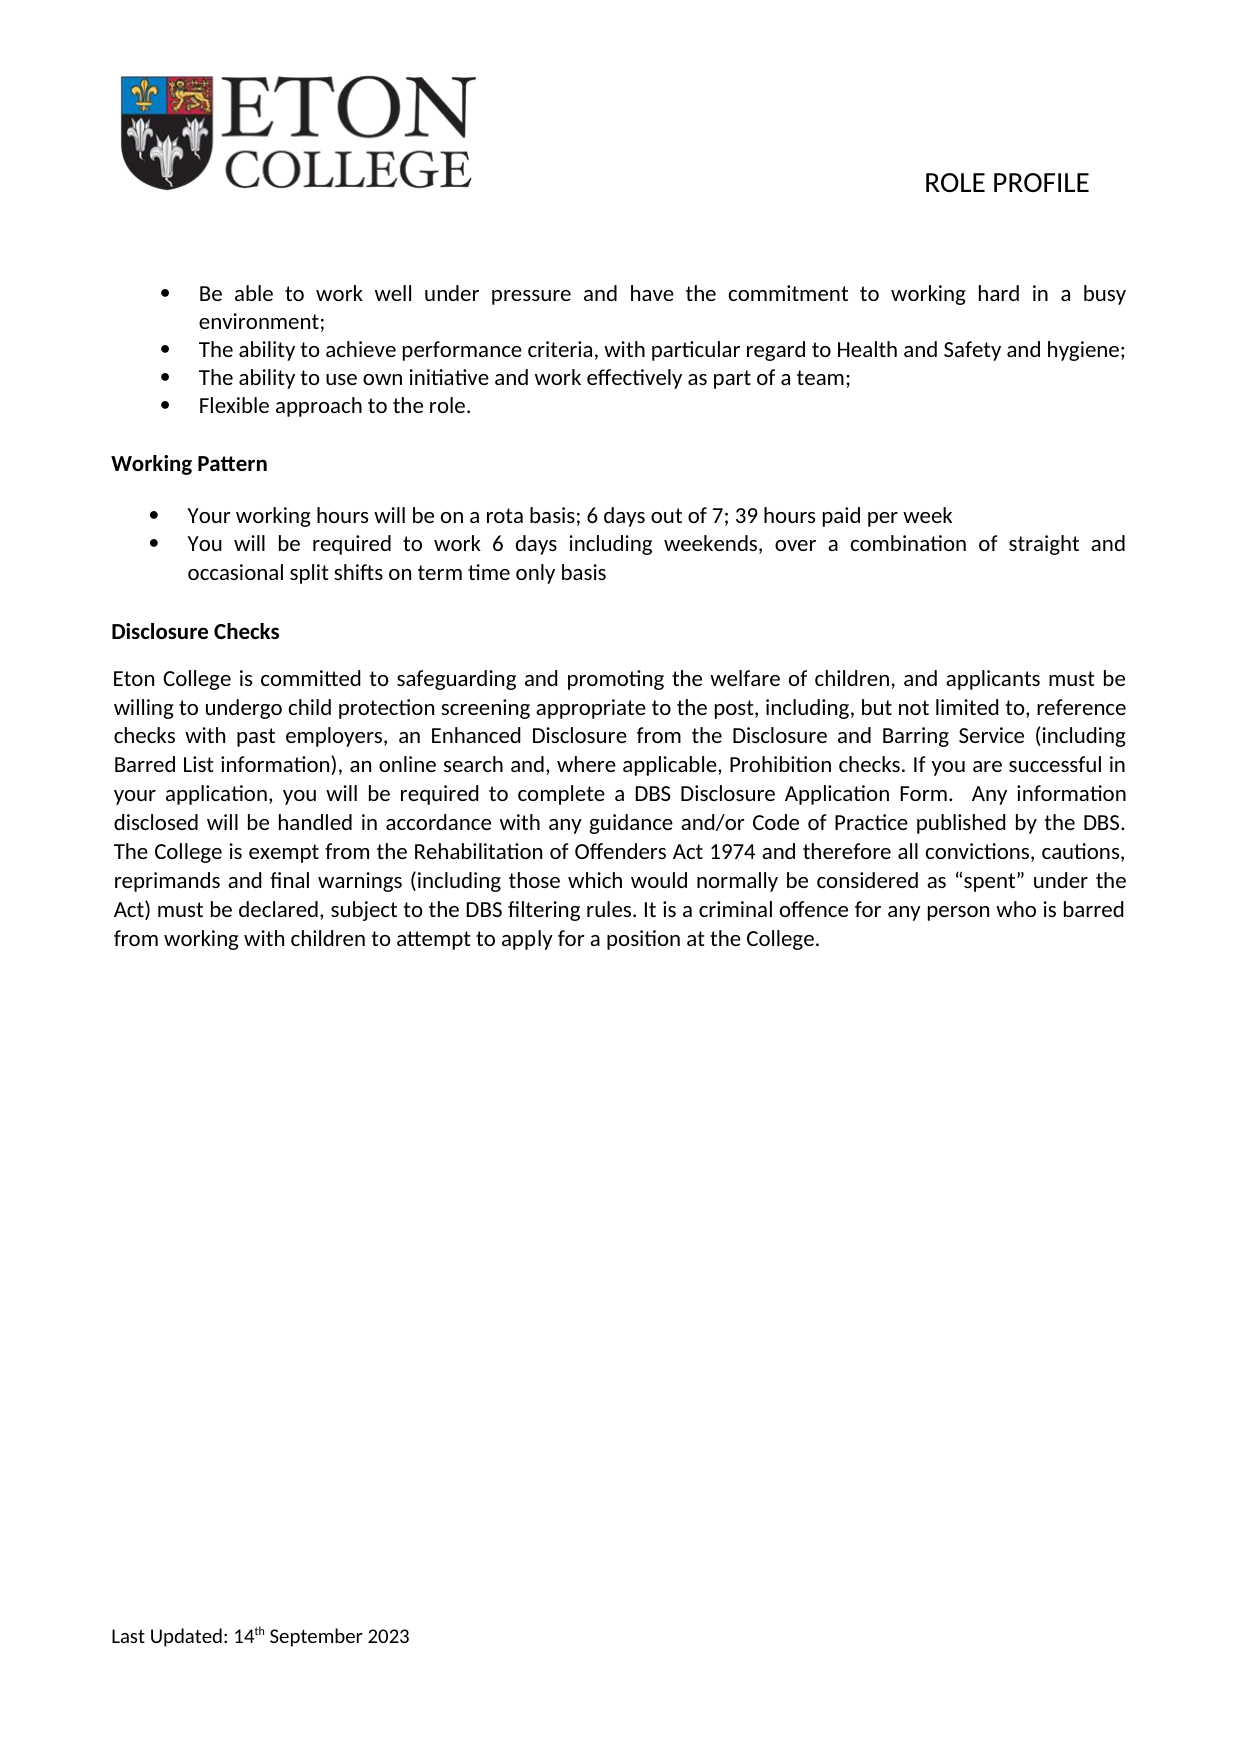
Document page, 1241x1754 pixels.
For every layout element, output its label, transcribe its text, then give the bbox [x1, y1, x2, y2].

text Eton College is committed to safeguarding and promoting the welfare of children, and applicants must be willing to undergo child protection screening appropriate to the post, including, but not limited to, reference checks with past employers, an Enhanced Disclosure from the Disclosure and Barring Service (including Barred List information), an online search and, where applicable, Prohibition checks. If you are successful in your application, you will be required to complete a DBS Disclosure Application Form. Any information disclosed will be handled in accordance with any guidance and/or Code of Practice published by the DBS. The College is exempt from the Rehabilitation of Offenders Act 1974 and therefore all convictions, cautions, reprimands and final warnings (including those which would normally be considered as “spent” under the Act) must be declared, subject to the DBS filtering rules. It is a criminal offence for any person who is barred from working with children to attempt to apply for a position at the College. [112, 664, 1128, 952]
list You will be required to work 6 days including weekends, over a combination of straight and occasional split shifts on term time only basis [150, 529, 1128, 586]
list The ability to achieve performance criteria, with particular regard to Health and Safety and hygiene; [161, 335, 1128, 363]
subtitle Working Pattern [111, 449, 1128, 477]
list Your working hours will be on a rota basis; 6 days out of 7; 39 hours paid per week [150, 501, 1128, 529]
subtitle Disclosure Checks [111, 617, 1128, 645]
picture [112, 73, 485, 193]
list The ability to use own initiative and work effectively as part of a team; [161, 363, 1128, 391]
list Be able to work well under pressure and have the commitment to working hard in a busy environment; [161, 279, 1128, 335]
list Flexible approach to the role. [161, 391, 1128, 419]
